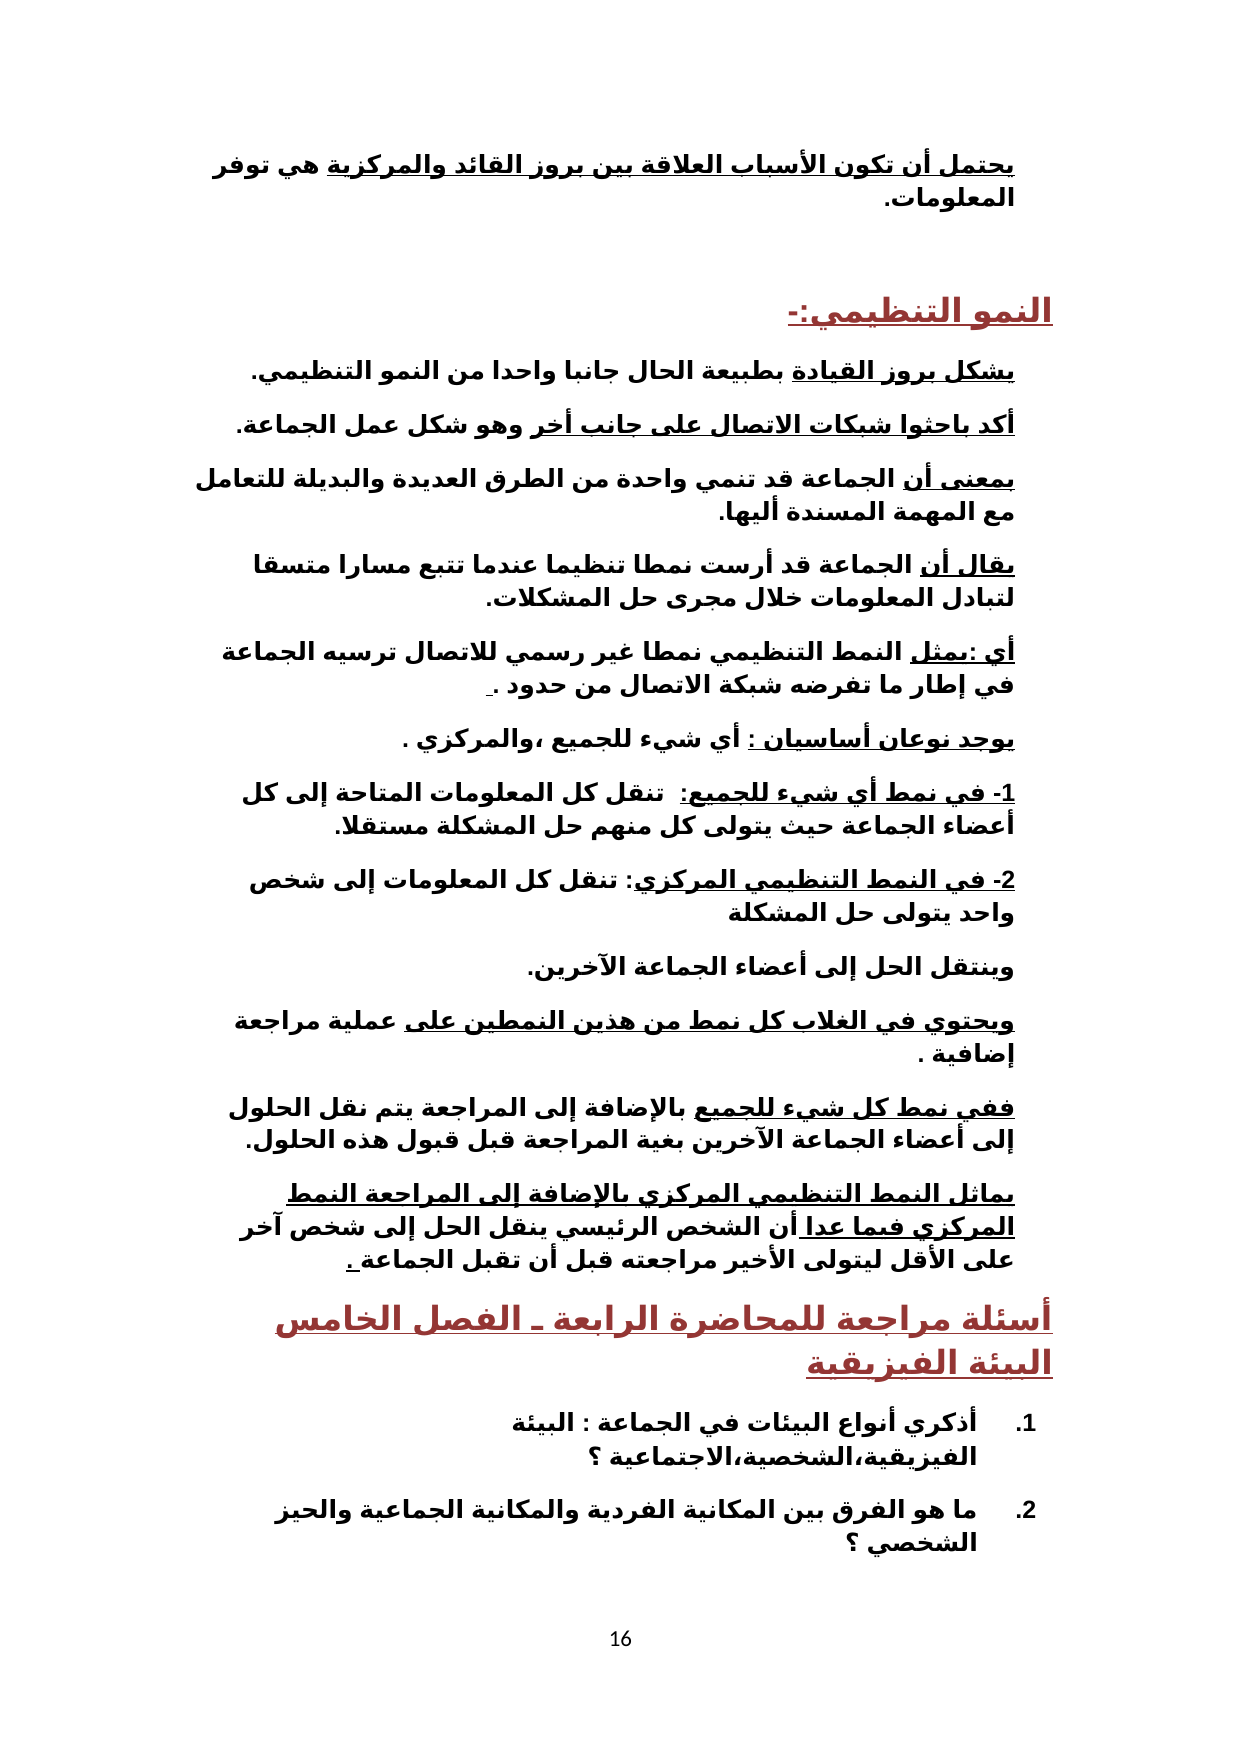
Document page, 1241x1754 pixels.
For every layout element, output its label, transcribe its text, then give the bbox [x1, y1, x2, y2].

list ويحتوي في الغلاب كل نمط من هذين النمطين على عملية مراجعة إضافية . [187, 1006, 1053, 1067]
list 2- في النمط التنظيمي المركزي: تنقل كل المعلومات إلى شخص واحد يتولى حل المشكلة [187, 865, 1053, 927]
list وينتقل الحل إلى أعضاء الجماعة الآخرين. [187, 952, 1053, 981]
list بمعنى أن الجماعة قد تنمي واحدة من الطرق العديدة والبديلة للتعامل مع المهمة المسندة أليها. [187, 463, 1053, 525]
list يماثل النمط التنظيمي المركزي بالإضافة إلى المراجعة النمط المركزي فيما عدا أن الشخص الرئيسي ينقل الحل إلى شخص آخر على الأقل ليتولى الأخير مراجعته قبل أن تقبل الجماعة . [187, 1179, 1053, 1274]
list ففي نمط كل شيء للجميع بالإضافة إلى المراجعة يتم نقل الحلول إلى أعضاء الجماعة الآخرين بغية المراجعة قبل قبول هذه الحلول. [187, 1092, 1053, 1154]
list يوجد نوعان أساسيان : أي شيء للجميع ،والمركزي . [187, 724, 1053, 753]
list أي :يمثل النمط التنظيمي نمطا غير رسمي للاتصال ترسيه الجماعة في إطار ما تفرضه شبكة الاتصال من حدود . [187, 637, 1053, 699]
list أذكري أنواع البيئات في الجماعة : البيئة الفيزيقية،الشخصية،الاجتماعية ؟ [187, 1408, 1015, 1470]
list أكد باحثوا شبكات الاتصال على جانب أخر وهو شكل عمل الجماعة. [187, 410, 1053, 438]
list يحتمل أن تكون الأسباب العلاقة بين بروز القائد والمركزية هي توفر المعلومات. [187, 150, 1053, 212]
list 1- في نمط أي شيء للجميع: تنقل كل المعلومات المتاحة إلى كل أعضاء الجماعة حيث يتولى كل منهم حل المشكلة مستقلا. [187, 778, 1053, 840]
text أسئلة مراجعة للمحاضرة الرابعة ـ الفصل الخامس البيئة الفيزيقية [187, 1299, 1053, 1382]
text النمو التنظيمي:- [187, 291, 1053, 329]
list يقال أن الجماعة قد أرست نمطا تنظيما عندما تتبع مسارا متسقا لتبادل المعلومات خلال مجرى حل المشكلات. [187, 550, 1053, 612]
list ما هو الفرق بين المكانية الفردية والمكانية الجماعية والحيز الشخصي ؟ [187, 1495, 1015, 1557]
list يشكل بروز القيادة بطبيعة الحال جانبا واحدا من النمو التنظيمي. [187, 356, 1053, 384]
